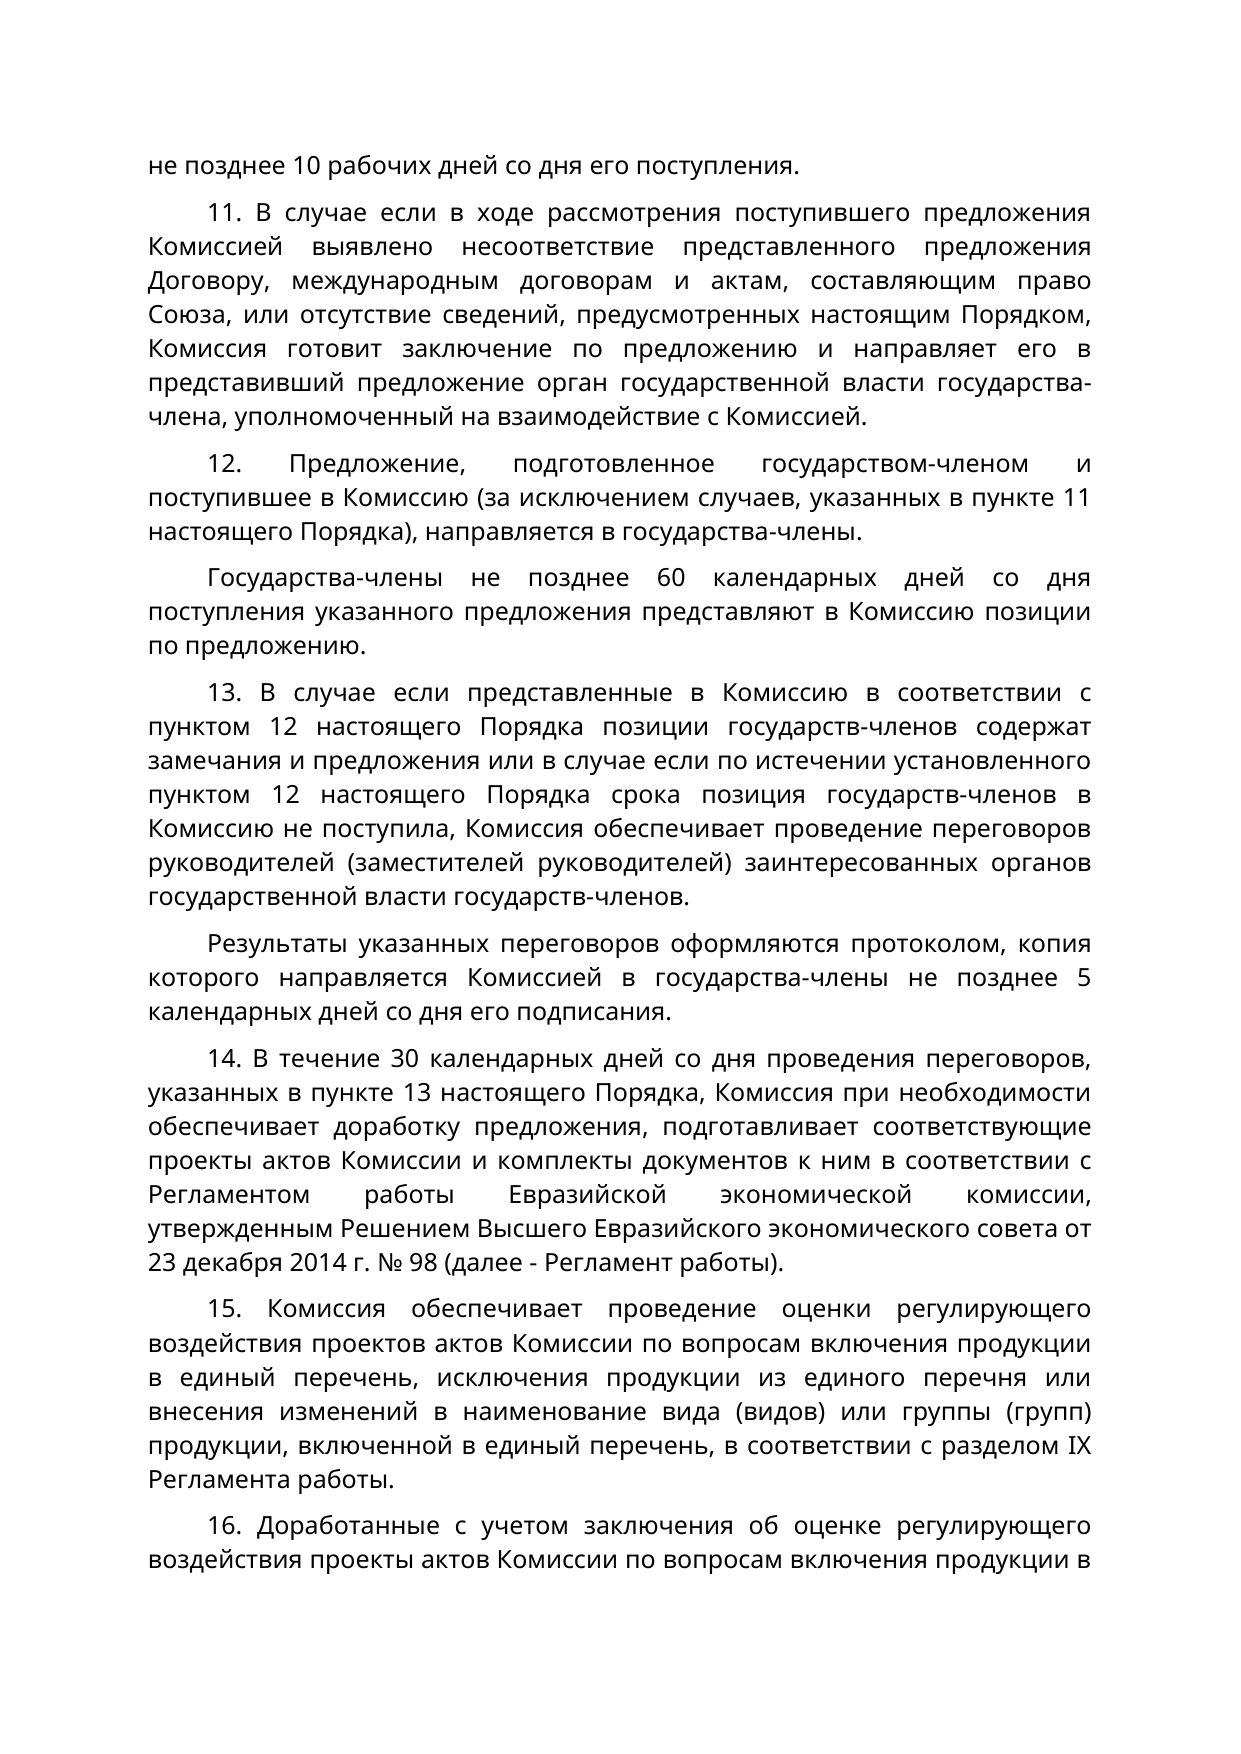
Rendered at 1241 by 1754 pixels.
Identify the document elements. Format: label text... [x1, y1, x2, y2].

text 12. Предложение, подготовленное государством-членом и поступившее в Комиссию (за исключением случаев, указанных в пункте 11 настоящего Порядка), направляется в государства-члены. [148, 445, 1092, 547]
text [148, 1508, 1092, 1576]
text 11. В случае если в ходе рассмотрения поступившего предложения Комиссией выявлено несоответствие представленного предложения Договору, международным договорам и актам, составляющим право Союза, или отсутствие сведений, предусмотренных настоящим Порядком, Комиссия готовит заключение по предложению и направляет его в представивший предложение орган государственной власти государства-члена, уполномоченный на взаимодействие с Комиссией. [148, 194, 1092, 433]
text 13. В случае если представленные в Комиссию в соответствии с пунктом 12 настоящего Порядка позиции государств-членов содержат замечания и предложения или в случае если по истечении установленного пунктом 12 настоящего Порядка срока позиция государств-членов в Комиссию не поступила, Комиссия обеспечивает проведение переговоров руководителей (заместителей руководителей) заинтересованных органов государственной власти государств-членов. [148, 674, 1092, 913]
text Результаты указанных переговоров оформляются протоколом, копия которого направляется Комиссией в государства-члены не позднее 5 календарных дней со дня его подписания. [148, 926, 1092, 1028]
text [148, 148, 1092, 182]
text Государства-члены не позднее 60 календарных дней со дня поступления указанного предложения представляют в Комиссию позиции по предложению. [148, 560, 1092, 662]
text 14. В течение 30 календарных дней со дня проведения переговоров, указанных в пункте 13 настоящего Порядка, Комиссия при необходимости обеспечивает доработку предложения, подготавливает соответствующие проекты актов Комиссии и комплекты документов к ним в соответствии с Регламентом работы Евразийской экономической комиссии, утвержденным Решением Высшего Евразийского экономического совета от 23 декабря 2014 г. № 98 (далее - Регламент работы). [148, 1040, 1092, 1279]
text 15. Комиссия обеспечивает проведение оценки регулирующего воздействия проектов актов Комиссии по вопросам включения продукции в единый перечень, исключения продукции из единого перечня или внесения изменений в наименование вида (видов) или группы (групп) продукции, включенной в единый перечень, в соответствии с разделом IX Регламента работы. [148, 1291, 1092, 1496]
